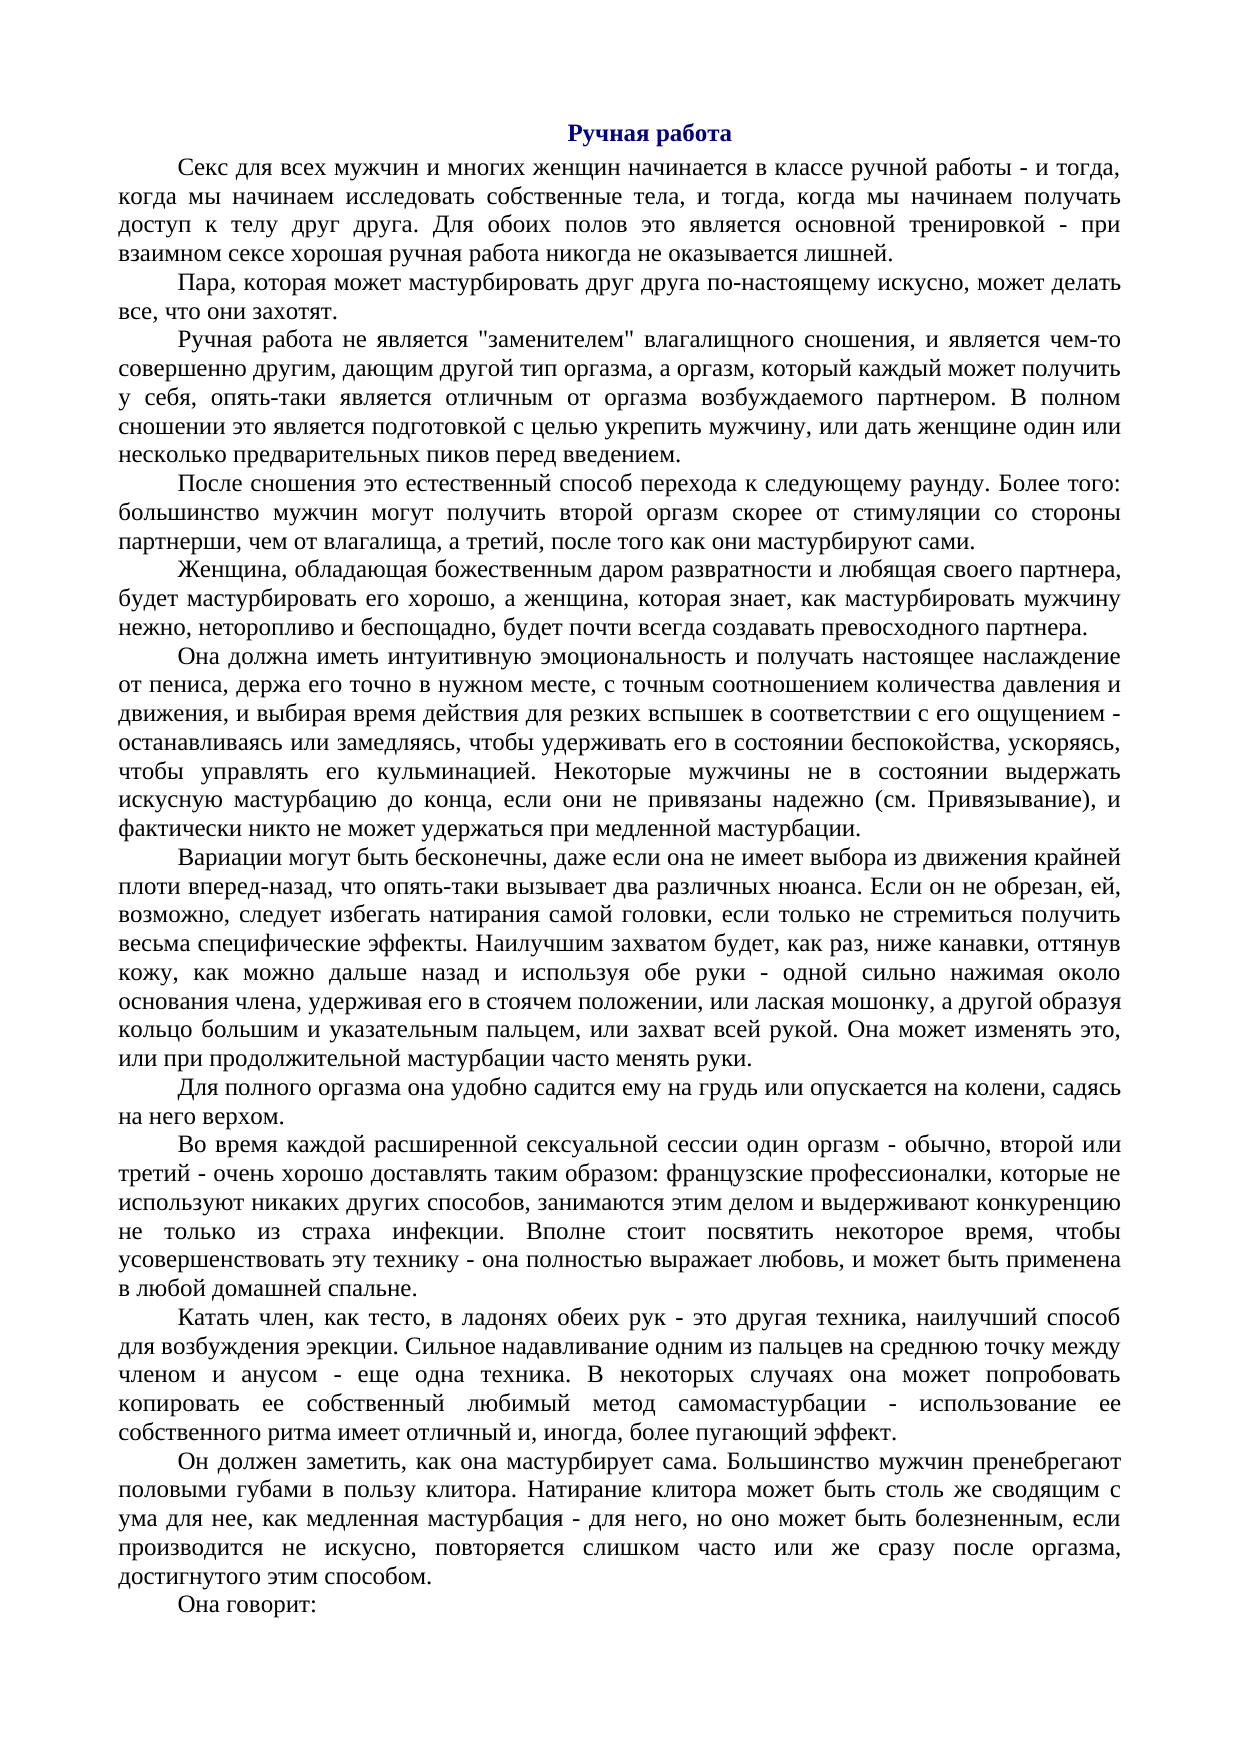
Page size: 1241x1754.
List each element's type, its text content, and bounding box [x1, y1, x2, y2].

subtitle Ручная работа [118, 118, 1122, 147]
text Ручная работа не является "заменителем" влагалищного сношения, и является чем-то совершенно другим, дающим другой тип оргазма, а оргазм, который каждый может получить у себя, опять-таки является отличным от оргазма возбуждаемого партнером. В полном сношении это является подготовкой с целью укрепить мужчину, или дать женщине один или несколько предварительных пиков перед введением. [118, 324, 1122, 468]
text Катать член, как тесто, в ладонях обеих рук - это другая техника, наилучший способ для возбуждения эрекции. Сильное надавливание одним из пальцев на среднюю точку между членом и анусом - еще одна техника. В некоторых случаях она может попробовать копировать ее собственный любимый метод самомастурбации - использование ее собственного ритма имеет отличный и, иногда, более пугающий эффект. [118, 1302, 1122, 1446]
text Для полного оргазма она удобно садится ему на грудь или опускается на колени, садясь на него верхом. [118, 1072, 1122, 1129]
text После сношения это естественный способ перехода к следующему раунду. Более того: большинство мужчин могут получить второй оргазм скорее от стимуляции со стороны партнерши, чем от влагалища, а третий, после того как они мастурбируют сами. [118, 468, 1122, 554]
text Вариации могут быть бесконечны, даже если она не имеет выбора из движения крайней плоти вперед-назад, что опять-таки вызывает два различных нюанса. Если он не обрезан, ей, возможно, следует избегать натирания самой головки, если только не стремиться получить весьма специфические эффекты. Наилучшим захватом будет, как раз, ниже канавки, оттянув кожу, как можно дальше назад и используя обе руки - одной сильно нажимая около основания члена, удерживая его в стоячем положении, или лаская мошонку, а другой образуя кольцо большим и указательным пальцем, или захват всей рукой. Она может изменять это, или при продолжительной мастурбации часто менять руки. [118, 842, 1122, 1072]
text Во время каждой расширенной сексуальной сессии один оргазм - обычно, второй или третий - очень хорошо доставлять таким образом: французские профессионалки, которые не используют никаких других способов, занимаются этим делом и выдерживают конкуренцию не только из страха инфекции. Вполне стоит посвятить некоторое время, чтобы усовершенствовать эту технику - она полностью выражает любовь, и может быть применена в любой домашней спальне. [118, 1129, 1122, 1302]
text Женщина, обладающая божественным даром развратности и любящая своего партнера, будет мастурбировать его хорошо, а женщина, которая знает, как мастурбировать мужчину нежно, неторопливо и беспощадно, будет почти всегда создавать превосходного партнера. [118, 554, 1122, 641]
text Секс для всех мужчин и многих женщин начинается в классе ручной работы - и тогда, когда мы начинаем исследовать собственные тела, и тогда, когда мы начинаем получать доступ к телу друг друга. Для обоих полов это является основной тренировкой - при взаимном сексе хорошая ручная работа никогда не оказывается лишней. [118, 152, 1122, 267]
text Она говорит: [118, 1589, 1122, 1618]
text Он должен заметить, как она мастурбирует сама. Большинство мужчин пренебрегают половыми губами в пользу клитора. Натирание клитора может быть столь же сводящим с ума для нее, как медленная мастурбация - для него, но оно может быть болезненным, если производится не искусно, повторяется слишком часто или же сразу после оргазма, достигнутого этим способом. [118, 1446, 1122, 1589]
text Пара, которая может мастурбировать друг друга по-настоящему искусно, может делать все, что они захотят. [118, 267, 1122, 324]
text Она должна иметь интуитивную эмоциональность и получать настоящее наслаждение от пениса, держа его точно в нужном месте, с точным соотношением количества давления и движения, и выбирая время действия для резких вспышек в соответствии с его ощущением - останавливаясь или замедляясь, чтобы удерживать его в состоянии беспокойства, ускоряясь, чтобы управлять его кульминацией. Некоторые мужчины не в состоянии выдержать искусную мастурбацию до конца, если они не привязаны надежно (см. Привязывание), и фактически никто не может удержаться при медленной мастурбации. [118, 641, 1122, 842]
